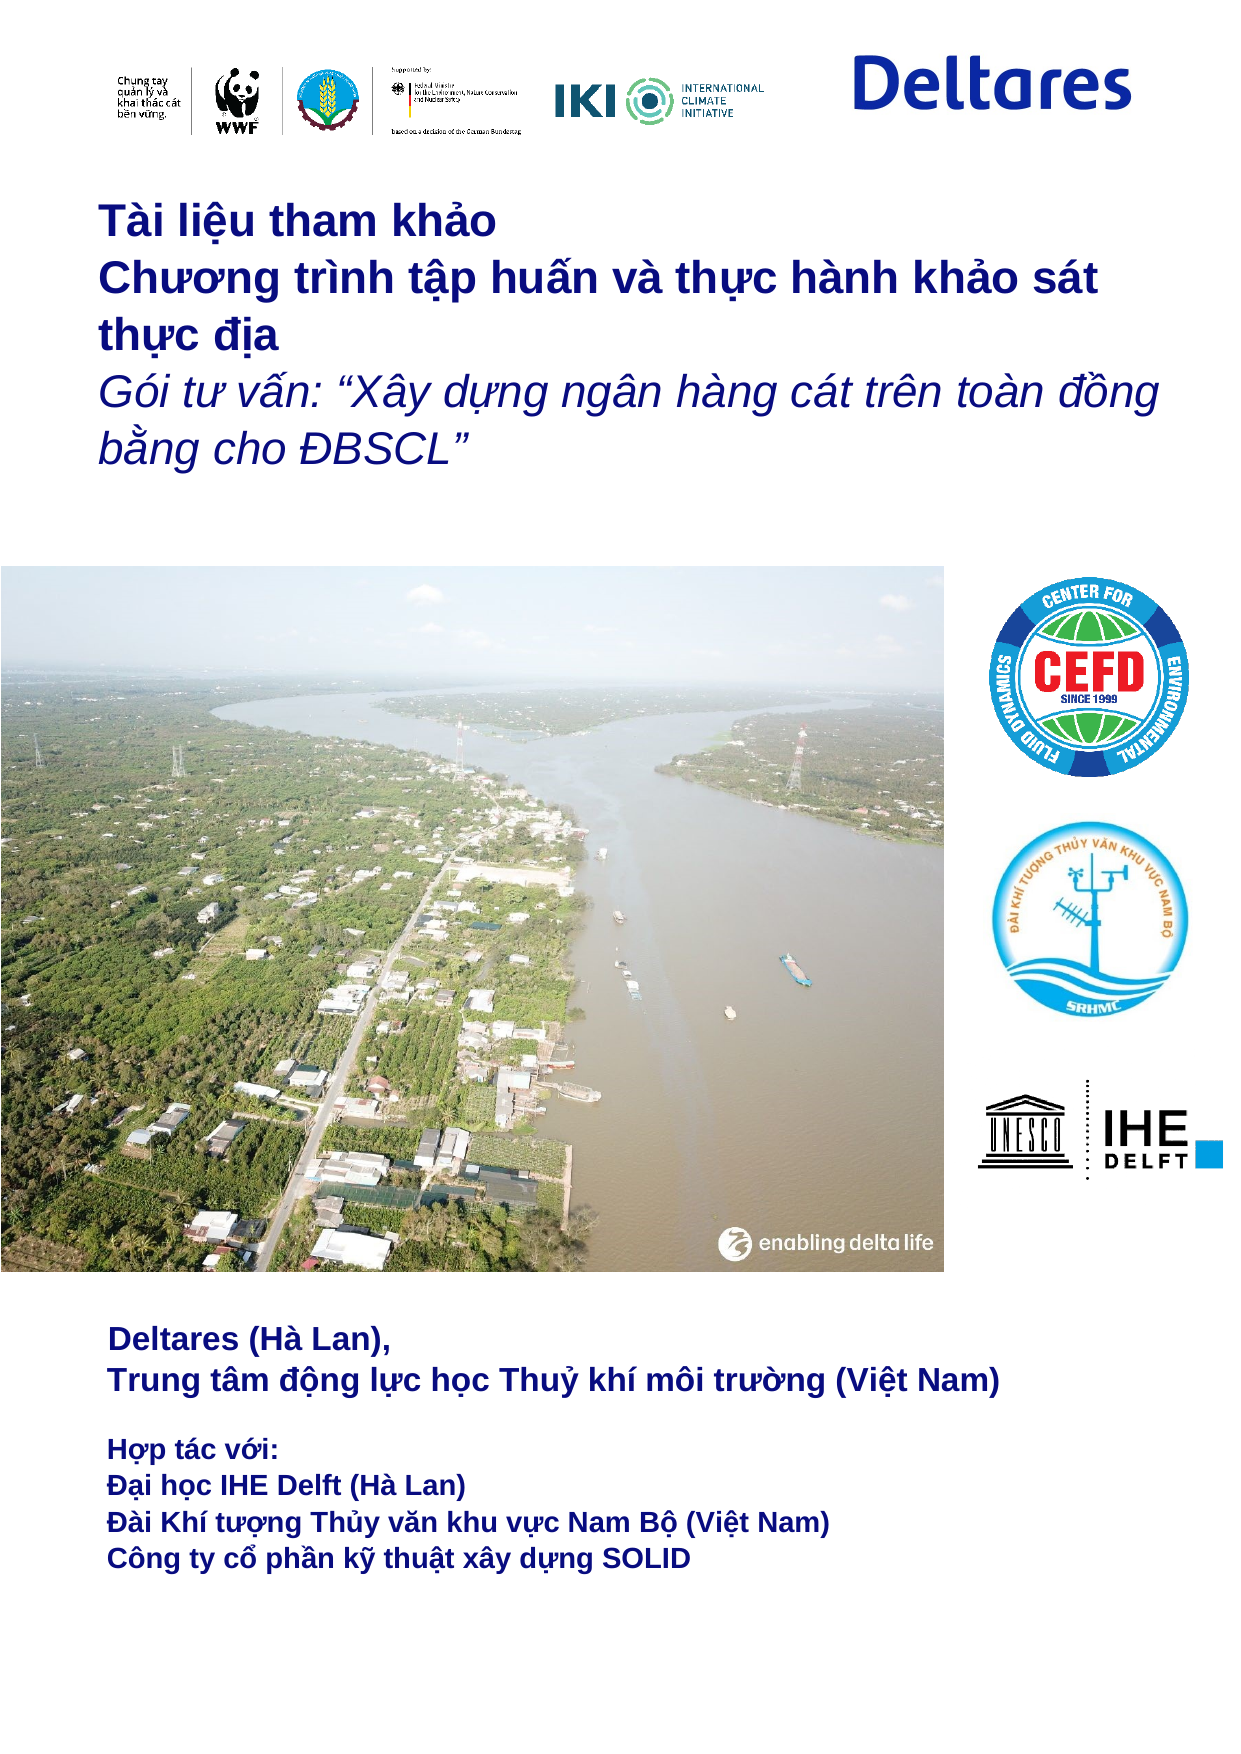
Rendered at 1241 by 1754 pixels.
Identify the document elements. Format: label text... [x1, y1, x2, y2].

text Trung tâm động lực học Thuỷ khí môi trường (Việt Nam) [107, 1360, 1166, 1399]
picture [101, 50, 780, 152]
text Công ty cổ phần kỹ thuật xây dựng SOLID [107, 1541, 1166, 1574]
text Đài Khí tượng Thủy văn khu vực Nam Bộ (Việt Nam) [107, 1504, 1166, 1538]
picture [983, 813, 1197, 1026]
text Đại học IHE Delft (Hà Lan) [107, 1468, 1166, 1502]
picture [1, 566, 1241, 1272]
picture [989, 577, 1189, 777]
picture [827, 2, 1134, 116]
text Gói tư vấn: “Xây dựng ngân hàng cát trên toàn đồng bằng cho ĐBSCL” [98, 364, 1166, 474]
text Tài liệu tham khảo [98, 194, 1166, 247]
text Deltares (Hà Lan), [108, 1319, 1078, 1357]
text Chương trình tập huấn và thực hành khảo sát thực địa [98, 251, 1166, 360]
text Hợp tác với: [107, 1432, 1166, 1466]
